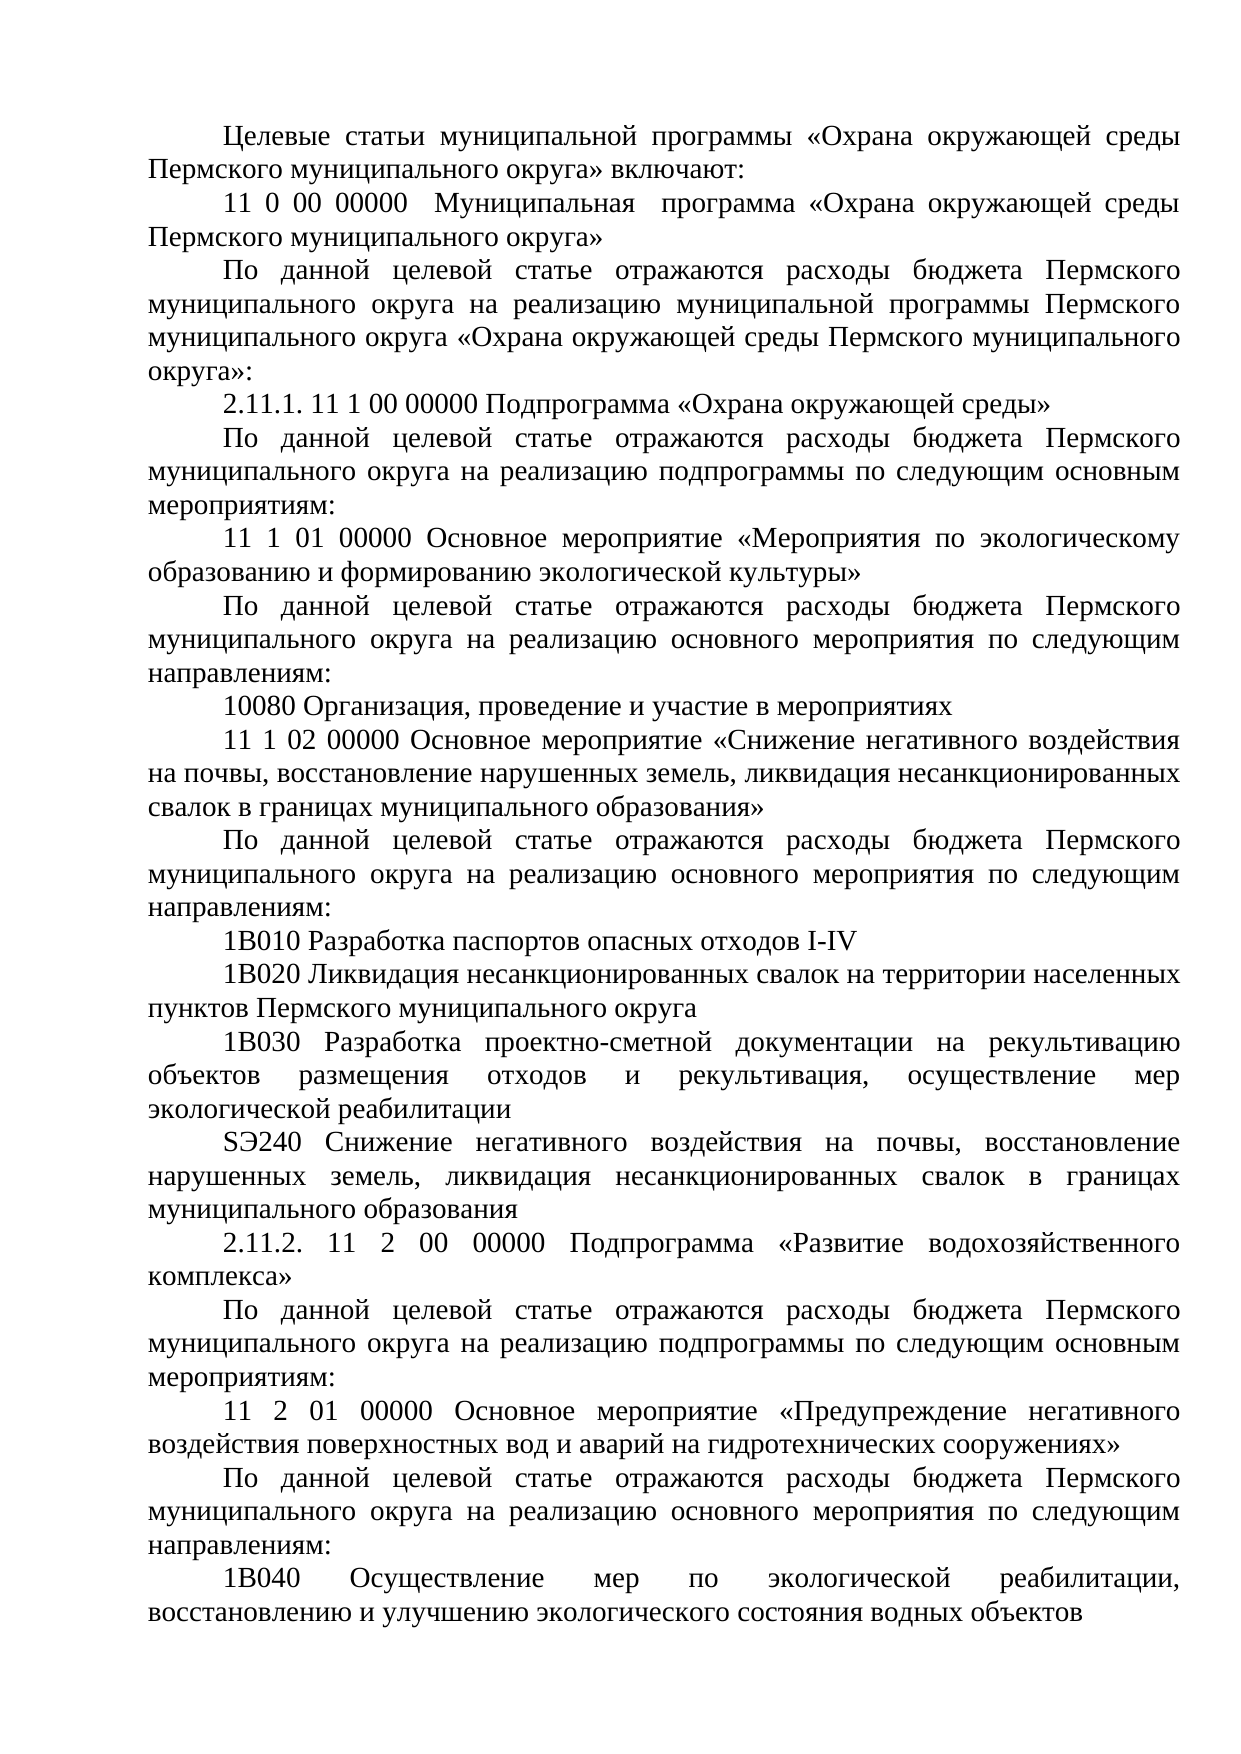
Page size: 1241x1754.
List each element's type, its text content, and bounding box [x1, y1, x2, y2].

text 10080 Организация, проведение и участие в мероприятиях [148, 688, 1181, 722]
text По данной целевой статье отражаются расходы бюджета Пермского муниципального округа на реализацию основного мероприятия по следующим направлениям: [148, 822, 1181, 923]
text 1В020 Ликвидация несанкционированных свалок на территории населенных пунктов Пермского муниципального округа [148, 957, 1181, 1024]
text 2.11.1. 11 1 00 00000 Подпрограмма «Охрана окружающей среды» [148, 386, 1181, 420]
text По данной целевой статье отражаются расходы бюджета Пермского муниципального округа на реализацию основного мероприятия по следующим направлениям: [148, 588, 1181, 688]
text 11 1 02 00000 Основное мероприятие «Снижение негативного воздействия на почвы, восстановление нарушенных земель, ликвидация несанкционированных свалок в границах муниципального образования» [148, 722, 1181, 822]
text 1В030 Разработка проектно-сметной документации на рекультивацию объектов размещения отходов и рекультивация, осуществление мер экологической реабилитации [148, 1024, 1181, 1124]
text 1В040 Осуществление мер по экологической реабилитации, восстановлению и улучшению экологического состояния водных объектов [148, 1560, 1181, 1627]
text По данной целевой статье отражаются расходы бюджета Пермского муниципального округа на реализацию подпрограммы по следующим основным мероприятиям: [148, 1292, 1181, 1393]
text 2.11.2. 11 2 00 00000 Подпрограмма «Развитие водохозяйственного комплекса» [148, 1225, 1181, 1292]
text 11 2 01 00000 Основное мероприятие «Предупреждение негативного воздействия поверхностных вод и аварий на гидротехнических сооружениях» [148, 1393, 1181, 1460]
text По данной целевой статье отражаются расходы бюджета Пермского муниципального округа на реализацию подпрограммы по следующим основным мероприятиям: [148, 420, 1181, 521]
text По данной целевой статье отражаются расходы бюджета Пермского муниципального округа на реализацию муниципальной программы Пермского муниципального округа «Охрана окружающей среды Пермского муниципального округа»: [148, 252, 1181, 386]
text 11 1 01 00000 Основное мероприятие «Мероприятия по экологическому образованию и формированию экологической культуры» [148, 521, 1181, 588]
text 1В010 Разработка паспортов опасных отходов I-IV [148, 923, 1181, 957]
text По данной целевой статье отражаются расходы бюджета Пермского муниципального округа на реализацию основного мероприятия по следующим направлениям: [148, 1460, 1181, 1560]
text 11 0 00 00000 Муниципальная программа «Охрана окружающей среды Пермского муниципального округа» [148, 185, 1181, 252]
text SЭ240 Снижение негативного воздействия на почвы, восстановление нарушенных земель, ликвидация несанкционированных свалок в границах муниципального образования [148, 1124, 1181, 1225]
text Целевые статьи муниципальной программы «Охрана окружающей среды Пермского муниципального округа» включают: [148, 118, 1181, 185]
